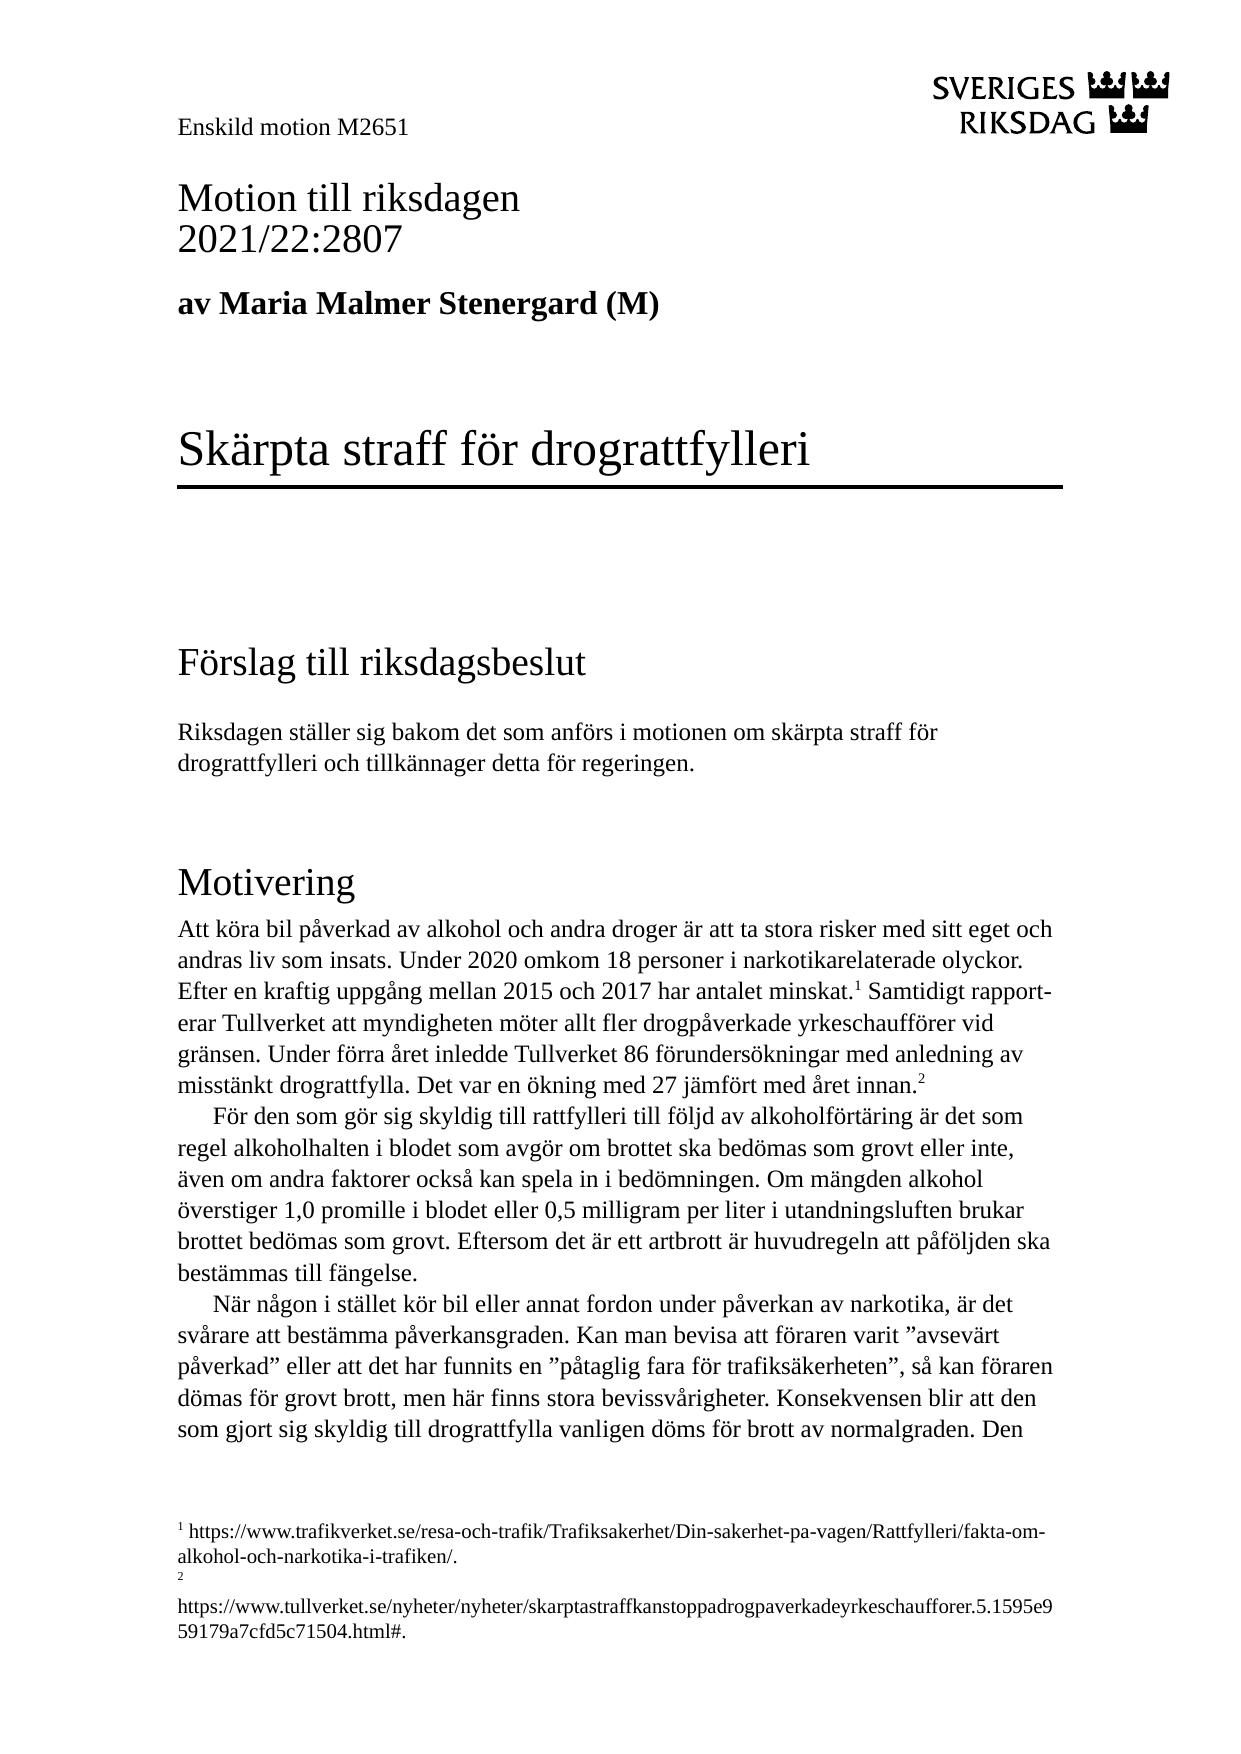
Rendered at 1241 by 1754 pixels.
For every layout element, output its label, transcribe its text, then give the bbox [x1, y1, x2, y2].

text För den som gör sig skyldig till rattfylleri till följd av alkoholförtäring är det som regel alkoholhalten i blodet som avgör om brottet ska bedömas som grovt eller inte, även om andra faktorer också kan spela in i bedömningen. Om mängden alkohol överstiger 1,0 promille i blodet eller 0,5 milligram per liter i utandningsluften brukar brottet bedömas som grovt. Eftersom det är ett artbrott är huvudregeln att påföljden ska bestämmas till fängelse. [177, 1099, 1063, 1286]
text Att köra bil påverkad av alkohol och andra droger är att ta stora risker med sitt eget och andras liv som insats. Under 2020 omkom 18 personer i narkotikarelaterade olyckor. Efter en kraftig uppgång mellan 2015 och 2017 har antalet minskat. Samtidigt rapporterar Tullverket att myndigheten möter allt fler drogpåverkade yrkeschaufförer vid gränsen. Under förra året inledde Tullverket 86 förundersökningar med anledning av misstänkt drograttfylla. Det var en ökning med 27 jämfört med året innan. [177, 911, 1063, 1099]
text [177, 1286, 1063, 1443]
